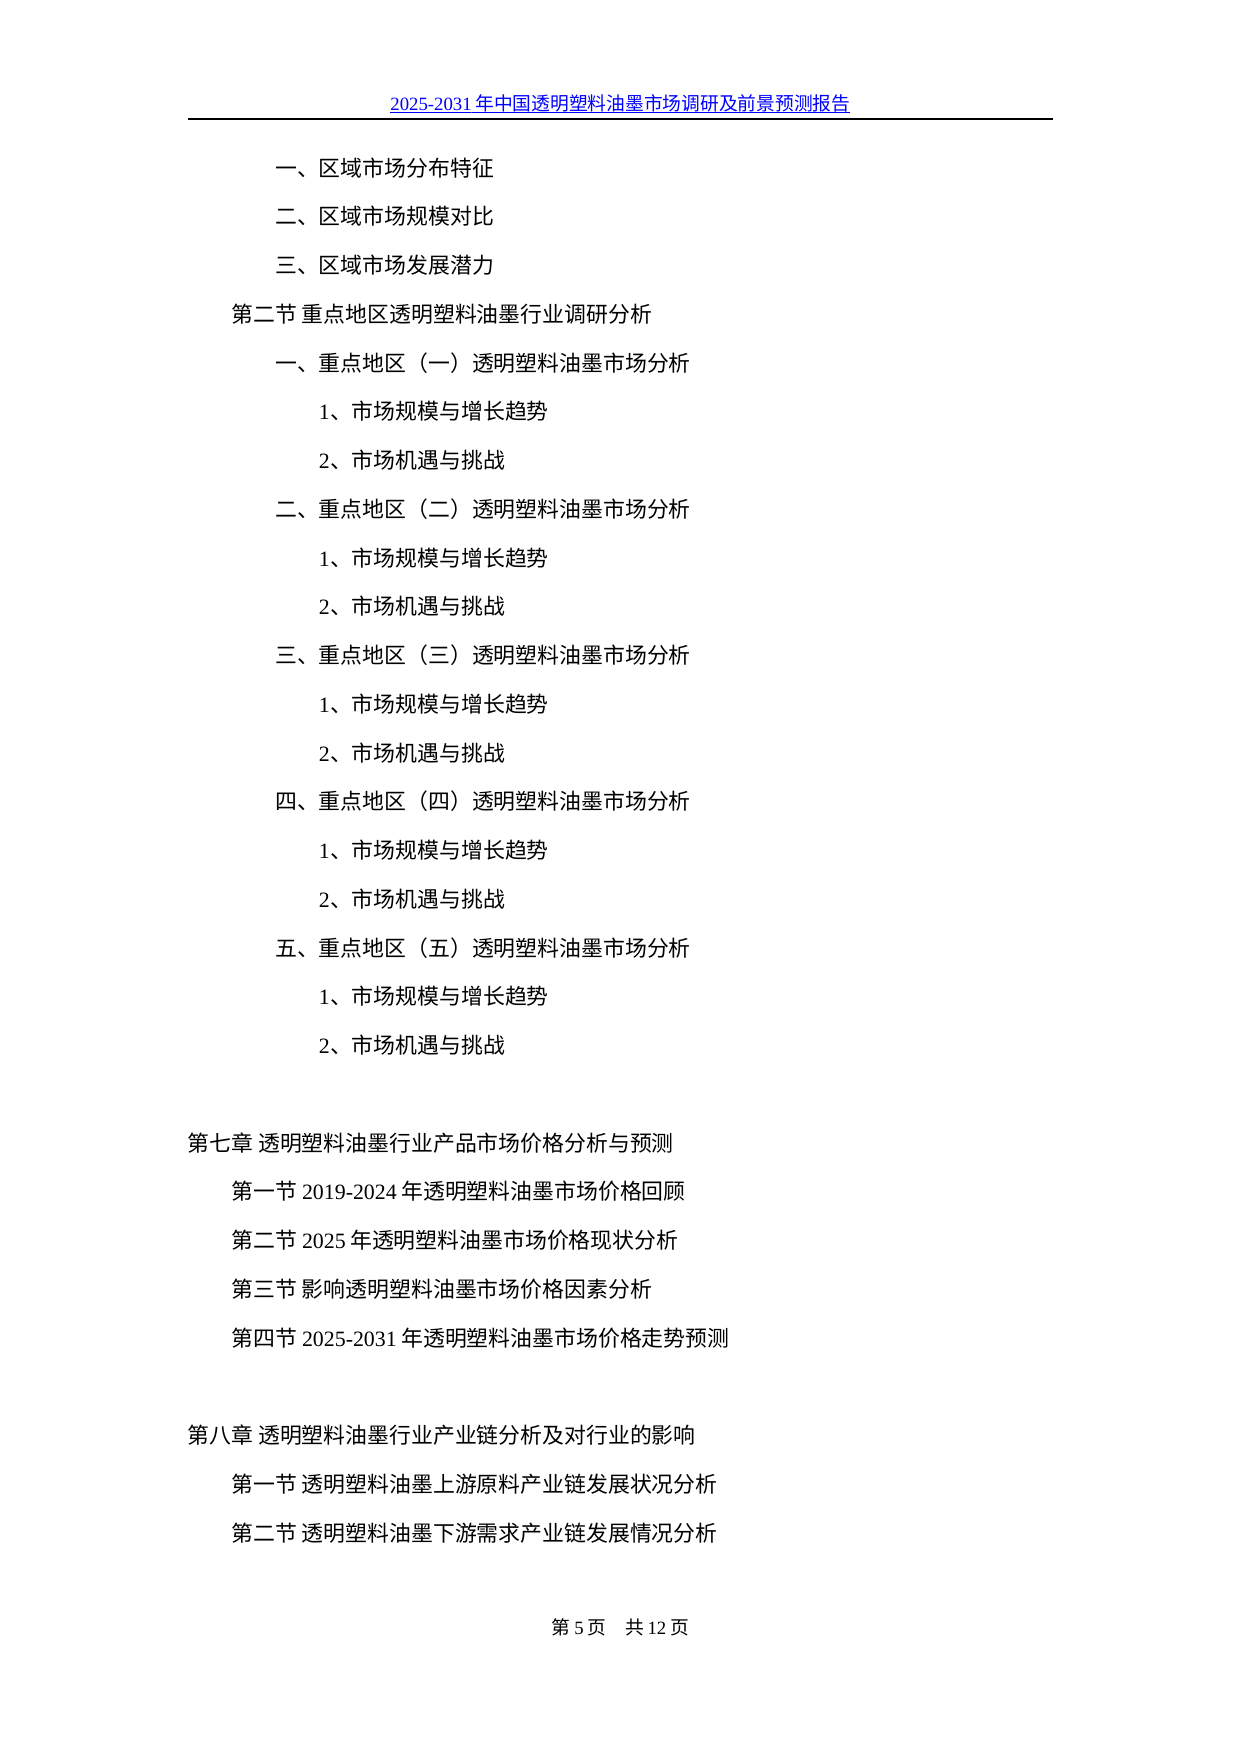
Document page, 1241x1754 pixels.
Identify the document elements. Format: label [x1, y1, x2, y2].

text [187, 150, 1053, 1548]
